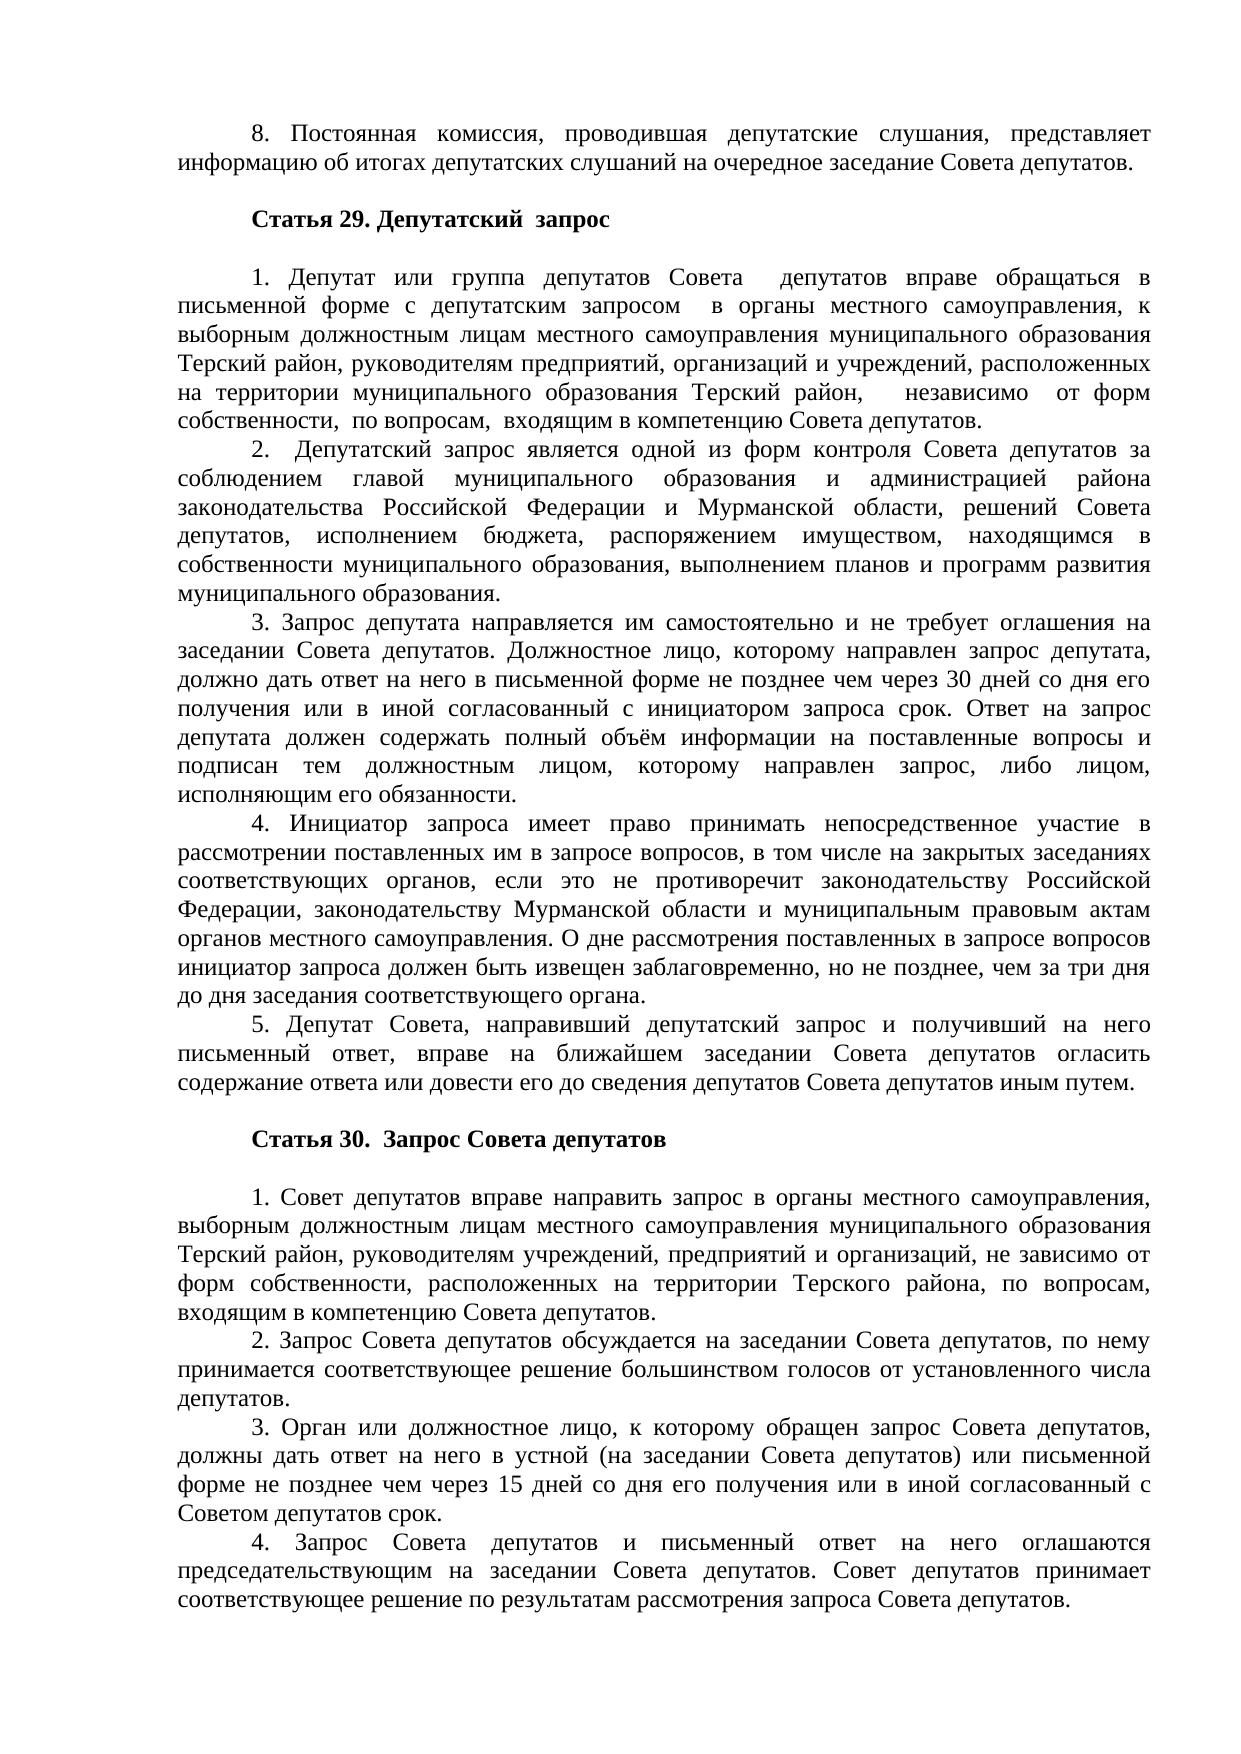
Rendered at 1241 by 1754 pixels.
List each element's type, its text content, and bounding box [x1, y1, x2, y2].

text 3. Запрос депутата направляется им самостоятельно и не требует оглашения на заседании Совета депутатов. Должностное лицо, которому направлен запрос депутата, должно дать ответ на него в письменной форме не позднее чем через 30 дней со дня его получения или в иной согласованный с инициатором запроса срок. Ответ на запрос депутата должен содержать полный объём информации на поставленные вопросы и подписан тем должностным лицом, которому направлен запрос, либо лицом, исполняющим его обязанности. [177, 607, 1152, 808]
text 4. Инициатор запроса имеет право принимать непосредственное участие в рассмотрении поставленных им в запросе вопросов, в том числе на закрытых заседаниях соответствующих органов, если это не противоречит законодательству Российской Федерации, законодательству Мурманской области и муниципальным правовым актам органов местного самоуправления. О дне рассмотрения поставленных в запросе вопросов инициатор запроса должен быть извещен заблаговременно, но не позднее, чем за три дня до дня заседания соответствующего органа. [177, 808, 1152, 1009]
text 2. Депутатский запрос является одной из форм контроля Совета депутатов за соблюдением главой муниципального образования и администрацией района законодательства Российской Федерации и Мурманской области, решений Совета депутатов, исполнением бюджета, распоряжением имуществом, находящимся в собственности муниципального образования, выполнением планов и программ развития муниципального образования. [177, 434, 1152, 607]
text 1. Совет депутатов вправе направить запрос в органы местного самоуправления, выборным должностным лицам местного самоуправления муниципального образования Терский район, руководителям учреждений, предприятий и организаций, не зависимо от форм собственности, расположенных на территории Терского района, по вопросам, входящим в компетенцию Совета депутатов. [177, 1182, 1152, 1326]
text 2. Запрос Совета депутатов обсуждается на заседании Совета депутатов, по нему принимается соответствующее решение большинством голосов от установленного числа депутатов. [177, 1326, 1152, 1412]
text 5. Депутат Совета, направивший депутатский запрос и получивший на него письменный ответ, вправе на ближайшем заседании Совета депутатов огласить содержание ответа или довести его до сведения депутатов Совета депутатов иным путем. [177, 1009, 1152, 1096]
text Статья 29. Депутатский запрос [177, 204, 1152, 233]
text 1. Депутат или группа депутатов Совета депутатов вправе обращаться в письменной форме с депутатским запросом в органы местного самоуправления, к выборным должностным лицам местного самоуправления муниципального образования Терский район, руководителям предприятий, организаций и учреждений, расположенных на территории муниципального образования Терский район, независимо от форм собственности, по вопросам, входящим в компетенцию Совета депутатов. [177, 262, 1152, 434]
text Статья 30. Запрос Совета депутатов [177, 1124, 1152, 1153]
text 3. Орган или должностное лицо, к которому обращен запрос Совета депутатов, должны дать ответ на него в устной (на заседании Совета депутатов) или письменной форме не позднее чем через 15 дней со дня его получения или в иной согласованный с Советом депутатов срок. [177, 1412, 1152, 1527]
text 4. Запрос Совета депутатов и письменный ответ на него оглашаются председательствующим на заседании Совета депутатов. Совет депутатов принимает соответствующее решение по результатам рассмотрения запроса Совета депутатов. [177, 1527, 1152, 1613]
text 8. Постоянная комиссия, проводившая депутатские слушания, представляет информацию об итогах депутатских слушаний на очередное заседание Совета депутатов. [177, 118, 1152, 176]
